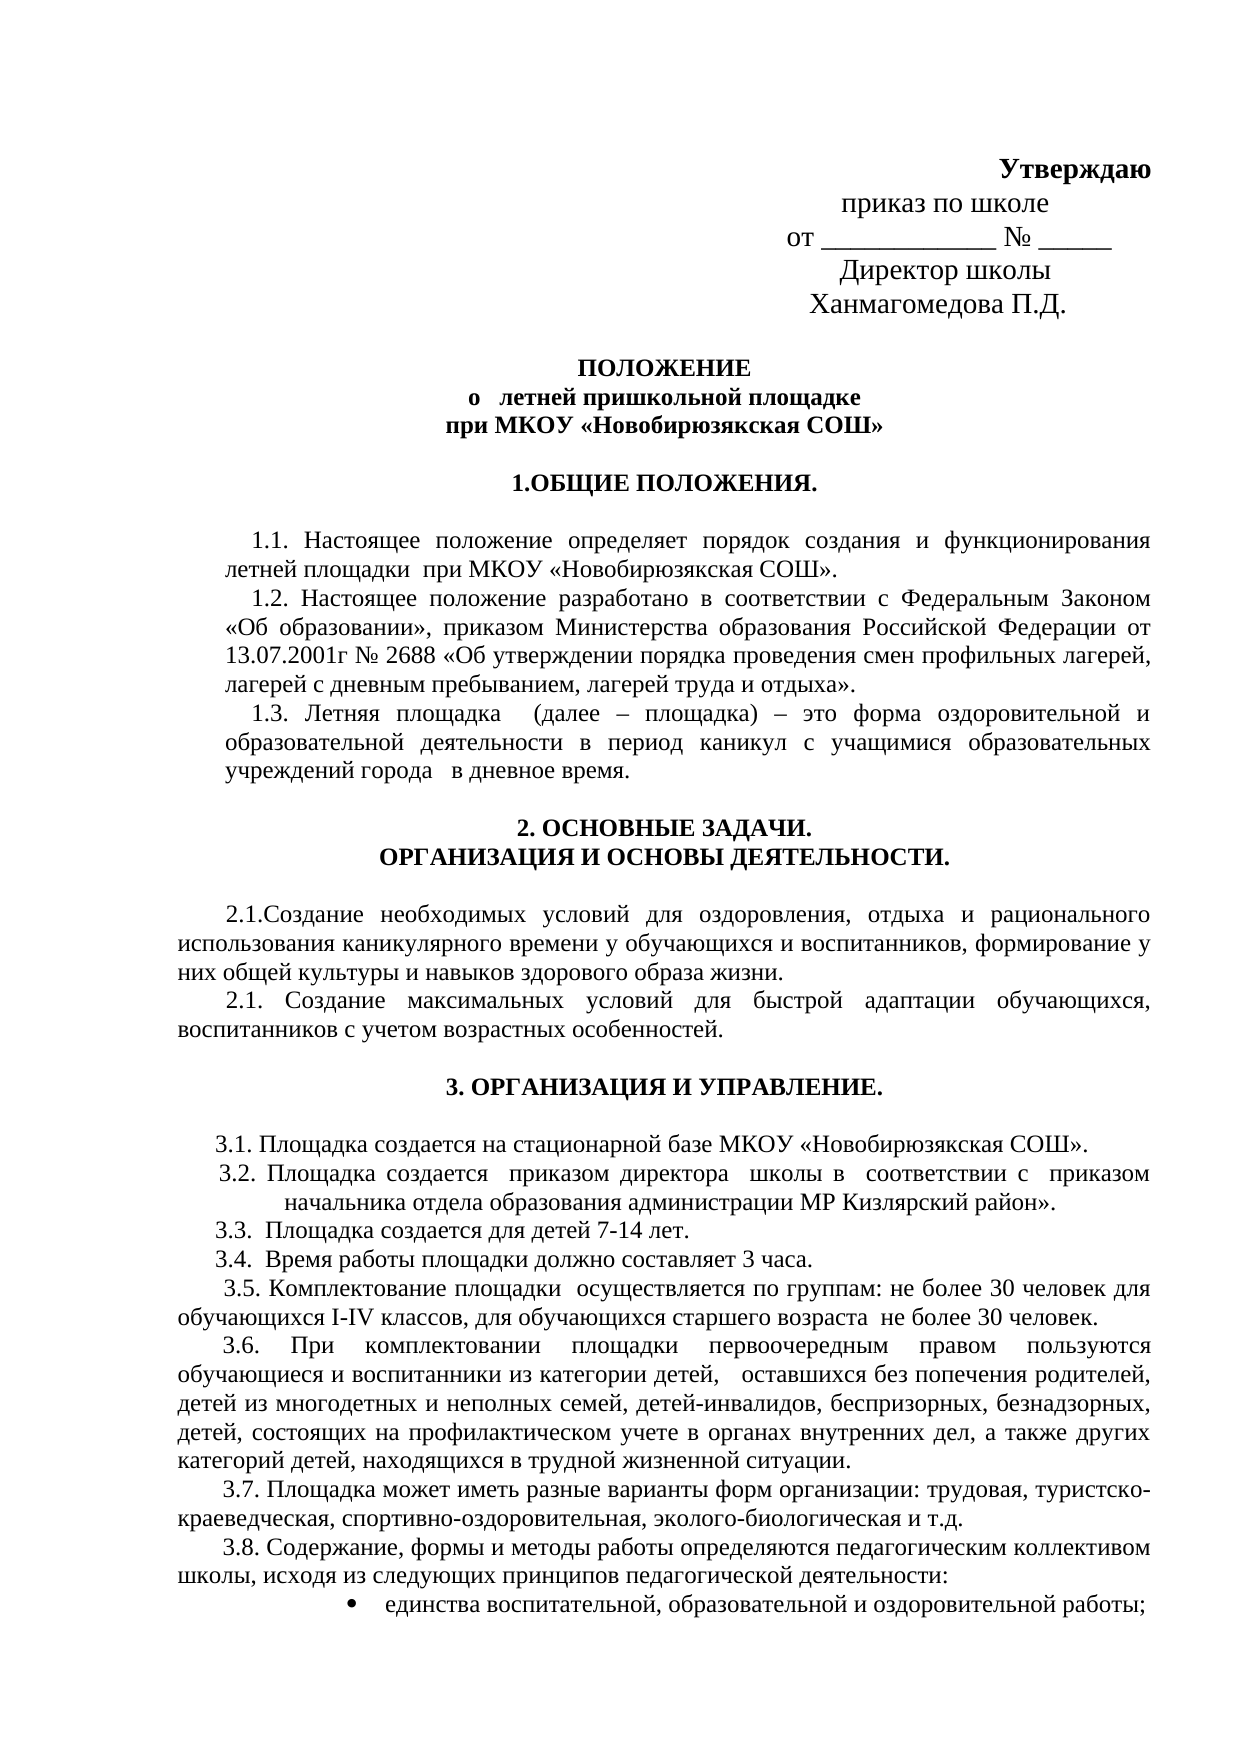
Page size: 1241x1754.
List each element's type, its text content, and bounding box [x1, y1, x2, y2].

list единства воспитательной, образовательной и оздоровительной работы; [347, 1589, 1152, 1618]
text 2. ОСНОВНЫЕ ЗАДАЧИ. [177, 813, 1152, 842]
text при МКОУ «Новобирюзякская СОШ» [177, 410, 1152, 439]
text .Создание необходимых условий для оздоровления, отдыха и рационального использования каникулярного времени у обучающихся и воспитанников, формирование у них общей культуры и навыков здорового образа жизни. [177, 899, 1152, 985]
text ОРГАНИЗАЦИЯ И ОСНОВЫ ДЕЯТЕЛЬНОСТИ. [177, 842, 1152, 870]
text . Содержание, формы и методы работы определяются педагогическим коллективом школы, исходя из следующих принципов педагогической деятельности: [177, 1532, 1152, 1589]
text . Время работы площадки должно составляет часа. [177, 1244, 1152, 1273]
text . ОРГАНИЗАЦИЯ И УПРАВЛЕНИЕ. [177, 1072, 1152, 1100]
text Директор школы [177, 252, 1152, 286]
text . Площадка создается приказом директора школы в соответствии с приказом начальника отдела образования администрации МР Кизлярский район». [219, 1158, 1152, 1215]
text . При комплектовании площадки первоочередным правом пользуются обучающиеся и воспитанники из категории детей, оставшихся без попечения родителей, детей из многодетных и неполных семей, детей-инвалидов, беспризорных, безнадзорных, детей, состоящих на профилактическом учете в органах внутренних дел, а также других категорий детей, находящихся в трудной жизненной ситуации. [177, 1330, 1152, 1474]
text приказ по школе [177, 185, 1152, 219]
text . Площадка создается на стационарной базе МКОУ «Новобирюзякская СОШ». [177, 1129, 1152, 1158]
text . Площадка создается для детей - лет. [177, 1215, 1152, 1244]
text о летней пришкольной площадке [177, 382, 1152, 410]
text Утверждаю [177, 152, 1152, 185]
text . Создание максимальных условий для быстрой адаптации обучающихся, воспитанников с учетом возрастных особенностей. [177, 985, 1152, 1043]
text 1.1. Настоящее положение определяет порядок создания и функционирования летней площадки при МКОУ «Новобирюзякская СОШ». [225, 525, 1152, 583]
text . Комплектование площадки осуществляется по группам: не более 30 человек для обучающихся I-IV классов, для обучающихся старшего возраста не более 30 человек. [177, 1273, 1152, 1330]
text Ханмагомедова П.Д. [177, 286, 1152, 319]
text от ____________ № _____ [177, 219, 1152, 252]
text .ОБЩИЕ ПОЛОЖЕНИЯ. [177, 468, 1152, 497]
text . Площадка может иметь разные варианты форм организации: трудовая, туристско-краеведческая, спортивно-оздоровительная, эколого-биологическая и т.д. [177, 1474, 1152, 1532]
text ПОЛОЖЕНИЕ [177, 353, 1152, 382]
text . Летняя площадка (далее – площадка) – это форма оздоровительной и образовательной деятельности в период каникул с учащимися образовательных учреждений города в дневное время. [225, 698, 1152, 784]
text . Настоящее положение разработано в соответствии с Федеральным Законом «Об образовании», приказом Министерства образования Российской Федерации от г № «Об утверждении порядка проведения смен профильных лагерей, лагерей с дневным пребыванием, лагерей труда и отдыха». [225, 583, 1152, 698]
